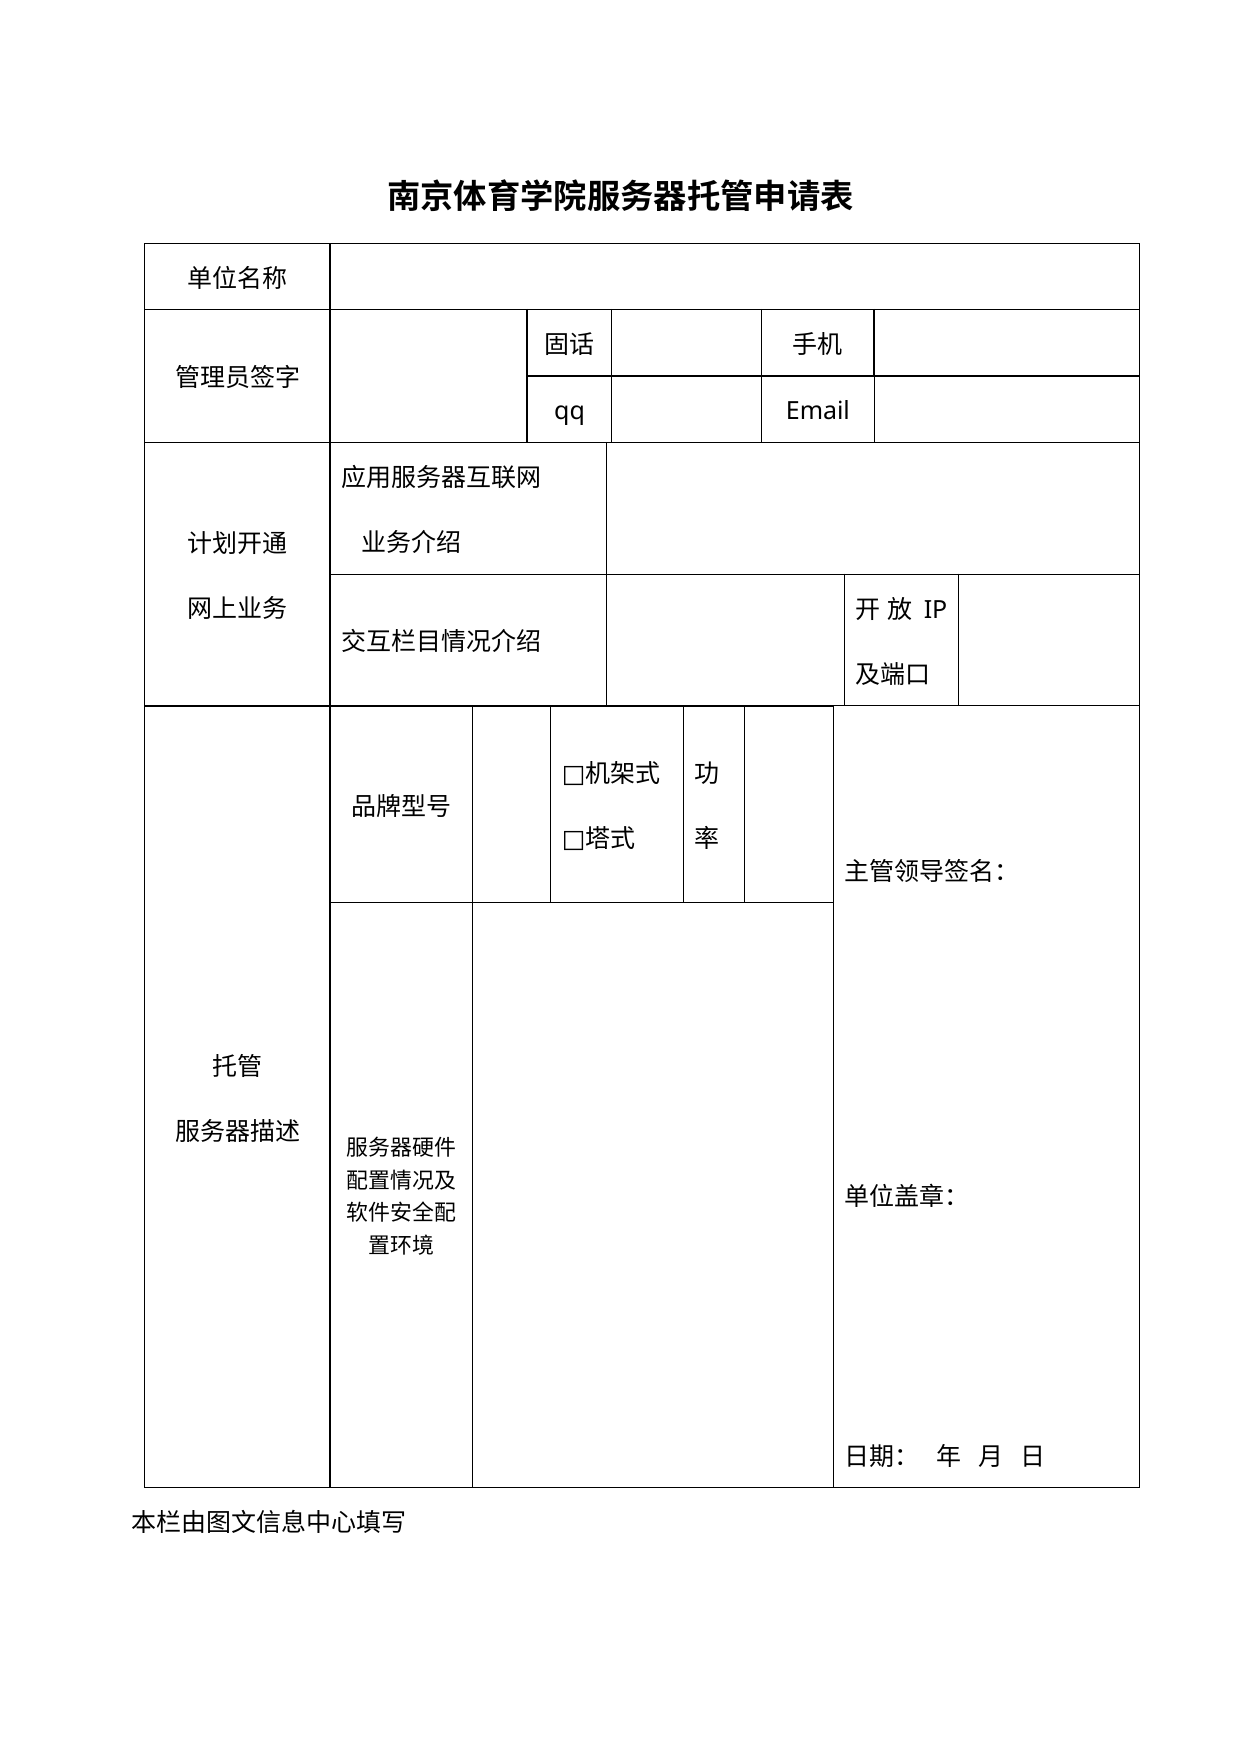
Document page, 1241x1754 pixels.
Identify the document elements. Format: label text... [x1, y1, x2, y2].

text 南京体育学院服务器托管申请表 [187, 162, 1053, 227]
table_cell 应用服务器互联网 业务介绍 [331, 443, 606, 573]
table_header [331, 244, 1139, 309]
table_cell [612, 310, 761, 375]
table_cell 功率 [684, 707, 744, 902]
table_cell 管理员签字 [145, 310, 329, 442]
table_cell 开放IP及端口 [845, 575, 958, 705]
table_cell [612, 377, 761, 442]
table_cell Email [762, 377, 874, 442]
table_cell 品牌型号 [331, 707, 472, 902]
table_cell 手机 [762, 310, 873, 375]
text 本栏由图文信息中心填写 [131, 1488, 1053, 1553]
table_cell [875, 310, 1139, 375]
table_header 单位名称 [145, 244, 329, 309]
table_cell 主管领导签名： 单位盖章： 日期： 年 月 日 [834, 706, 1139, 1487]
table_cell [875, 377, 1139, 442]
table_cell 固话 [528, 310, 611, 375]
table_cell 托管 服务器描述 [145, 707, 329, 1487]
table_cell [473, 707, 550, 902]
table_cell 交互栏目情况介绍 [331, 575, 606, 705]
table_cell qq [528, 377, 611, 442]
table_cell 计划开通 网上业务 [145, 443, 329, 705]
table_cell [745, 707, 833, 902]
table_cell [607, 575, 844, 705]
table_cell □机架式 □塔式 [551, 707, 683, 902]
table_cell [607, 443, 1139, 573]
table_cell [473, 903, 833, 1487]
table_cell [331, 310, 526, 442]
table_cell 服务器硬件配置情况及软件安全配置环境 [331, 903, 472, 1487]
table_cell [959, 575, 1139, 705]
